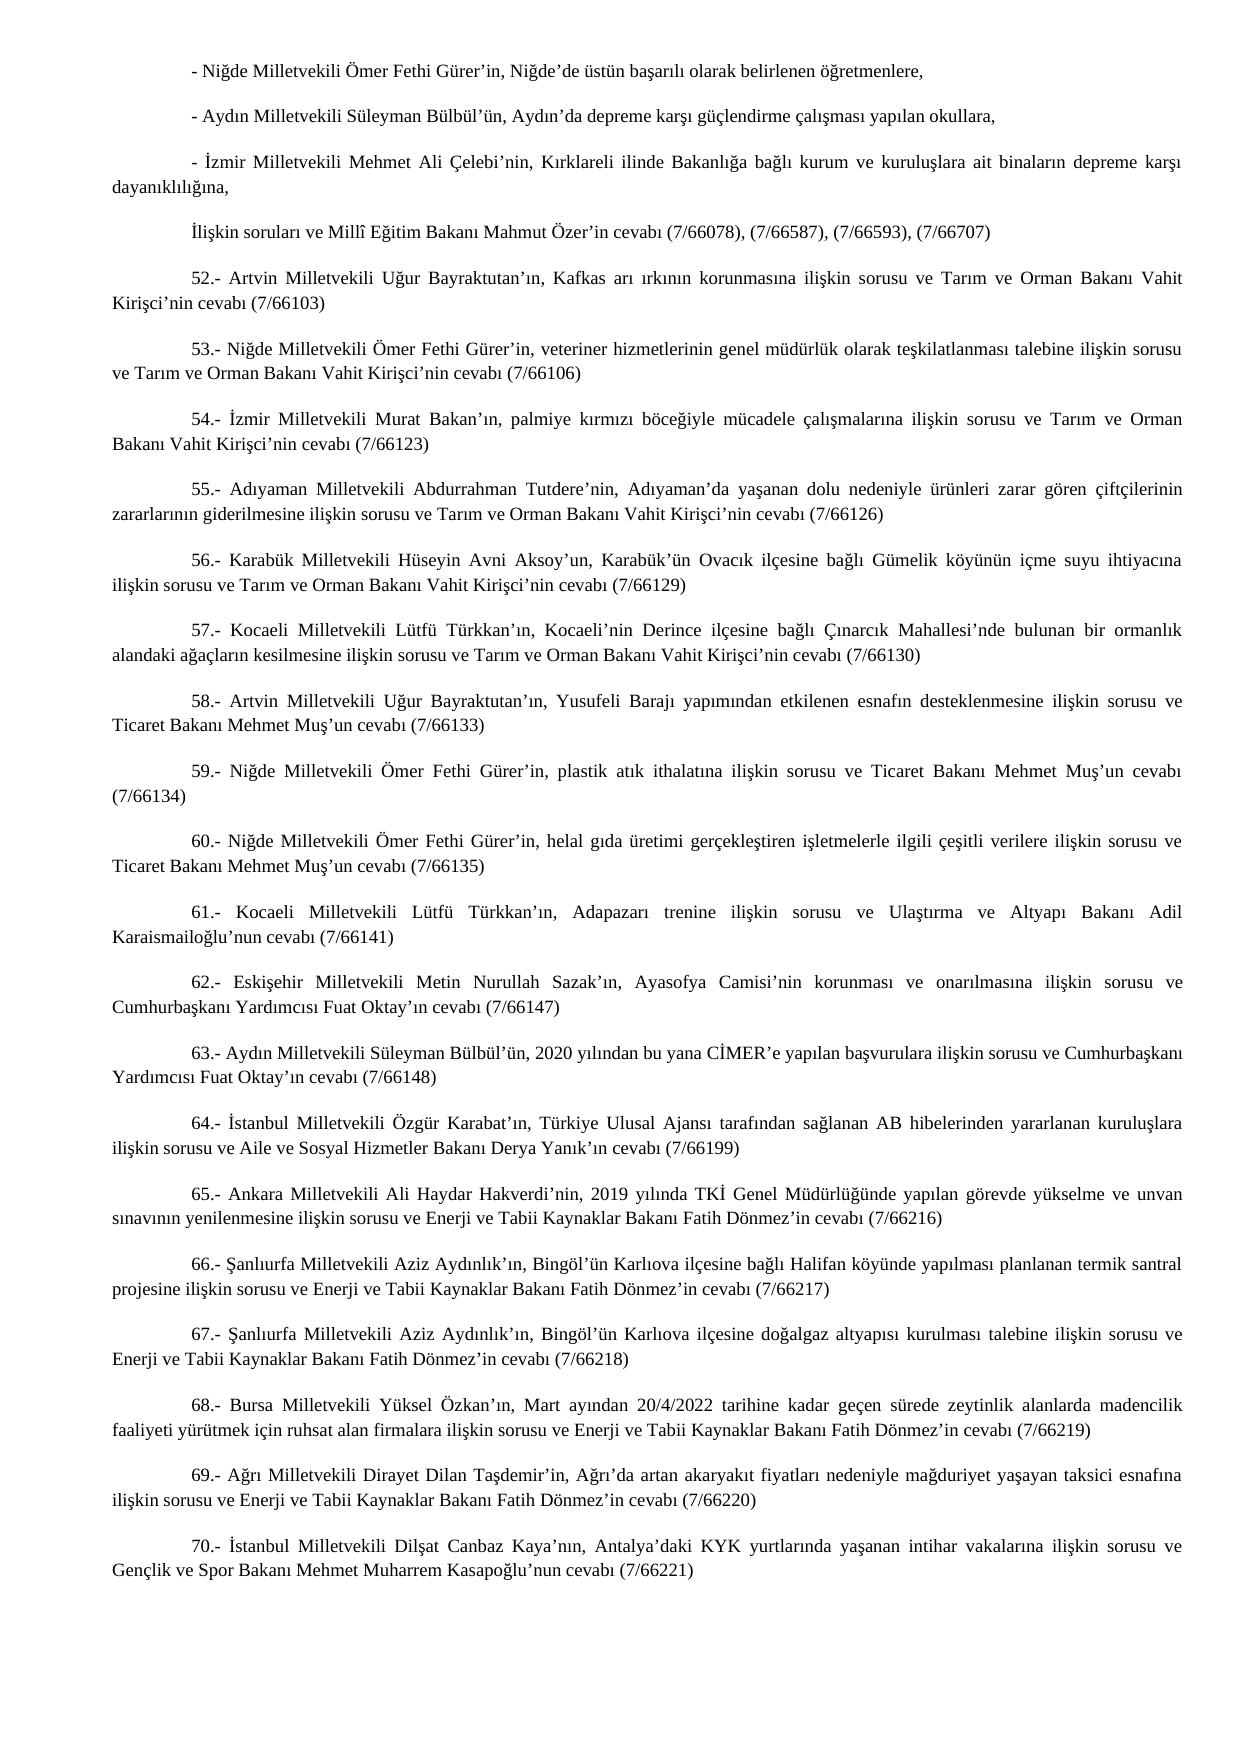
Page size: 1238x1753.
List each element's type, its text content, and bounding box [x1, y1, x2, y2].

text 62.- Eskişehir Milletvekili Metin Nurullah Sazak’ın, Ayasofya Camisi’nin korunması ve onarılmasına ilişkin sorusu ve Cumhurbaşkanı Yardımcısı Fuat Oktay’ın cevabı (7/66147) [112, 971, 1184, 1017]
text 64.- İstanbul Milletvekili Özgür Karabat’ın, Türkiye Ulusal Ajansı tarafından sağlanan AB hibelerinden yararlanan kuruluşlara ilişkin sorusu ve Aile ve Sosyal Hizmetler Bakanı Derya Yanık’ın cevabı (7/66199) [112, 1112, 1184, 1158]
text - Aydın Milletvekili Süleyman Bülbül’ün, Aydın’da depreme karşı güçlendirme çalışması yapılan okullara, [112, 105, 1184, 127]
text - İzmir Milletvekili Mehmet Ali Çelebi’nin, Kırklareli ilinde Bakanlığa bağlı kurum ve kuruluşlara ait binaların depreme karşı dayanıklılığına, [112, 151, 1184, 197]
text 69.- Ağrı Milletvekili Dirayet Dilan Taşdemir’in, Ağrı’da artan akaryakıt fiyatları nedeniyle mağduriyet yaşayan taksici esnafına ilişkin sorusu ve Enerji ve Tabii Kaynaklar Bakanı Fatih Dönmez’in cevabı (7/66220) [112, 1464, 1184, 1510]
text 52.- Artvin Milletvekili Uğur Bayraktutan’ın, Kafkas arı ırkının korunmasına ilişkin sorusu ve Tarım ve Orman Bakanı Vahit Kirişci’nin cevabı (7/66103) [112, 267, 1184, 313]
text 55.- Adıyaman Milletvekili Abdurrahman Tutdere’nin, Adıyaman’da yaşanan dolu nedeniyle ürünleri zarar gören çiftçilerinin zararlarının giderilmesine ilişkin sorusu ve Tarım ve Orman Bakanı Vahit Kirişci’nin cevabı (7/66126) [112, 478, 1184, 524]
text 66.- Şanlıurfa Milletvekili Aziz Aydınlık’ın, Bingöl’ün Karlıova ilçesine bağlı Halifan köyünde yapılması planlanan termik santral projesine ilişkin sorusu ve Enerji ve Tabii Kaynaklar Bakanı Fatih Dönmez’in cevabı (7/66217) [112, 1253, 1184, 1299]
text 54.- İzmir Milletvekili Murat Bakan’ın, palmiye kırmızı böceğiyle mücadele çalışmalarına ilişkin sorusu ve Tarım ve Orman Bakanı Vahit Kirişci’nin cevabı (7/66123) [112, 408, 1184, 454]
text 70.- İstanbul Milletvekili Dilşat Canbaz Kaya’nın, Antalya’daki KYK yurtlarında yaşanan intihar vakalarına ilişkin sorusu ve Gençlik ve Spor Bakanı Mehmet Muharrem Kasapoğlu’nun cevabı (7/66221) [112, 1534, 1184, 1581]
text 63.- Aydın Milletvekili Süleyman Bülbül’ün, 2020 yılından bu yana CİMER’e yapılan başvurulara ilişkin sorusu ve Cumhurbaşkanı Yardımcısı Fuat Oktay’ın cevabı (7/66148) [112, 1042, 1184, 1088]
text 57.- Kocaeli Milletvekili Lütfü Türkkan’ın, Kocaeli’nin Derince ilçesine bağlı Çınarcık Mahallesi’nde bulunan bir ormanlık alandaki ağaçların kesilmesine ilişkin sorusu ve Tarım ve Orman Bakanı Vahit Kirişci’nin cevabı (7/66130) [112, 619, 1184, 665]
text 58.- Artvin Milletvekili Uğur Bayraktutan’ın, Yusufeli Barajı yapımından etkilenen esnafın desteklenmesine ilişkin sorusu ve Ticaret Bakanı Mehmet Muş’un cevabı (7/66133) [112, 689, 1184, 736]
text 59.- Niğde Milletvekili Ömer Fethi Gürer’in, plastik atık ithalatına ilişkin sorusu ve Ticaret Bakanı Mehmet Muş’un cevabı (7/66134) [112, 760, 1184, 806]
text 61.- Kocaeli Milletvekili Lütfü Türkkan’ın, Adapazarı trenine ilişkin sorusu ve Ulaştırma ve Altyapı Bakanı Adil Karaismailoğlu’nun cevabı (7/66141) [112, 901, 1184, 947]
text 60.- Niğde Milletvekili Ömer Fethi Gürer’in, helal gıda üretimi gerçekleştiren işletmelerle ilgili çeşitli verilere ilişkin sorusu ve Ticaret Bakanı Mehmet Muş’un cevabı (7/66135) [112, 830, 1184, 877]
text 53.- Niğde Milletvekili Ömer Fethi Gürer’in, veteriner hizmetlerinin genel müdürlük olarak teşkilatlanması talebine ilişkin sorusu ve Tarım ve Orman Bakanı Vahit Kirişci’nin cevabı (7/66106) [112, 337, 1184, 384]
text 65.- Ankara Milletvekili Ali Haydar Hakverdi’nin, 2019 yılında TKİ Genel Müdürlüğünde yapılan görevde yükselme ve unvan sınavının yenilenmesine ilişkin sorusu ve Enerji ve Tabii Kaynaklar Bakanı Fatih Dönmez’in cevabı (7/66216) [112, 1182, 1184, 1229]
text 56.- Karabük Milletvekili Hüseyin Avni Aksoy’un, Karabük’ün Ovacık ilçesine bağlı Gümelik köyünün içme suyu ihtiyacına ilişkin sorusu ve Tarım ve Orman Bakanı Vahit Kirişci’nin cevabı (7/66129) [112, 549, 1184, 595]
text 67.- Şanlıurfa Milletvekili Aziz Aydınlık’ın, Bingöl’ün Karlıova ilçesine doğalgaz altyapısı kurulması talebine ilişkin sorusu ve Enerji ve Tabii Kaynaklar Bakanı Fatih Dönmez’in cevabı (7/66218) [112, 1323, 1184, 1369]
text - Niğde Milletvekili Ömer Fethi Gürer’in, Niğde’de üstün başarılı olarak belirlenen öğretmenlere, [112, 60, 1184, 81]
text İlişkin soruları ve Millî Eğitim Bakanı Mahmut Özer’in cevabı (7/66078), (7/66587), (7/66593), (7/66707) [112, 221, 1184, 243]
text 68.- Bursa Milletvekili Yüksel Özkan’ın, Mart ayından 20/4/2022 tarihine kadar geçen sürede zeytinlik alanlarda madencilik faaliyeti yürütmek için ruhsat alan firmalara ilişkin sorusu ve Enerji ve Tabii Kaynaklar Bakanı Fatih Dönmez’in cevabı (7/66219) [112, 1394, 1184, 1440]
